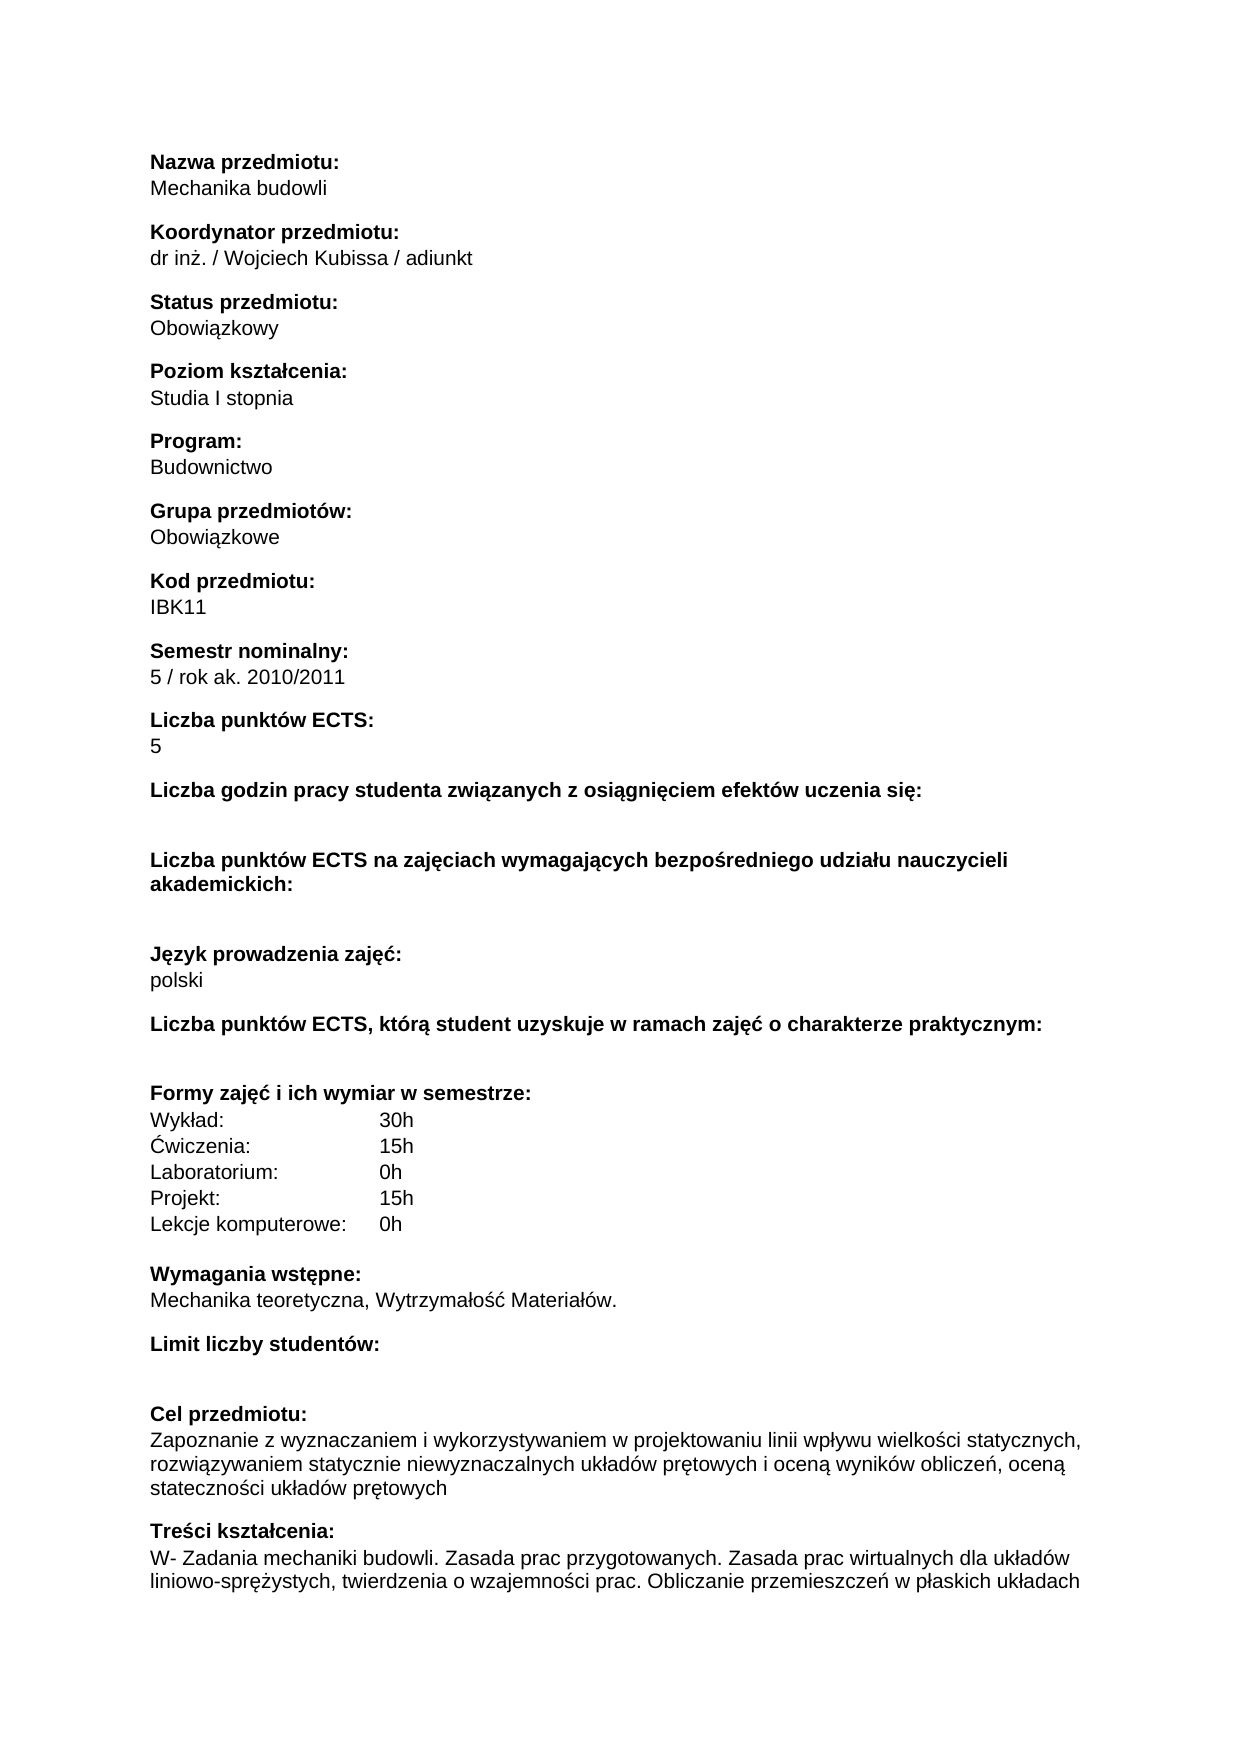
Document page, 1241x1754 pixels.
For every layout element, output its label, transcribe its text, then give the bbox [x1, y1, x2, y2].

text Koordynator przedmiotu: [150, 220, 1090, 244]
table_header Wykład: [140, 1108, 367, 1132]
text Formy zajęć i ich wymiar w semestrze: [150, 1081, 1090, 1105]
text Status przedmiotu: [150, 289, 1090, 313]
text Budownictwo [150, 455, 1090, 479]
text Treści kształcenia: [150, 1519, 1090, 1543]
text Obowiązkowe [150, 525, 1090, 549]
table_cell 15h [369, 1184, 597, 1210]
table_header 30h [369, 1108, 597, 1132]
text Program: [150, 429, 1090, 453]
table_cell 0h [369, 1158, 597, 1184]
text Język prowadzenia zajęć: [150, 942, 1090, 966]
table_cell Projekt: [140, 1186, 367, 1210]
text Wymagania wstępne: [150, 1262, 1090, 1286]
text Limit liczby studentów: [150, 1332, 1090, 1356]
text Mechanika teoretyczna, Wytrzymałość Materiałów. [150, 1288, 1090, 1312]
text Poziom kształcenia: [150, 359, 1090, 383]
text Semestr nominalny: [150, 638, 1090, 662]
text Obowiązkowy [150, 316, 1090, 339]
text 5 / rok ak. 2010/2011 [150, 664, 1090, 688]
text Liczba punktów ECTS: [150, 708, 1090, 732]
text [150, 1545, 1090, 1593]
text Nazwa przedmiotu: [150, 150, 1090, 174]
text Studia I stopnia [150, 385, 1090, 409]
table_cell 15h [369, 1132, 597, 1158]
text Liczba punktów ECTS, którą student uzyskuje w ramach zajęć o charakterze praktycznym: [150, 1011, 1090, 1035]
text polski [150, 968, 1090, 992]
text Grupa przedmiotów: [150, 499, 1090, 523]
table_cell Lekcje komputerowe: [140, 1212, 367, 1236]
text IBK11 [150, 595, 1090, 619]
table_cell Laboratorium: [140, 1160, 367, 1184]
text 5 [150, 734, 1090, 758]
text Kod przedmiotu: [150, 569, 1090, 593]
table_cell 0h [369, 1210, 597, 1236]
table_cell Ćwiczenia: [140, 1134, 367, 1158]
text Zapoznanie z wyznaczaniem i wykorzystywaniem w projektowaniu linii wpływu wielkości statycznych, rozwiązywaniem statycznie niewyznaczalnych układów prętowych i oceną wyników obliczeń, oceną stateczności układów prętowych [150, 1428, 1090, 1499]
text Liczba punktów ECTS na zajęciach wymagających bezpośredniego udziału nauczycieli akademickich: [150, 848, 1090, 896]
text Mechanika budowli [150, 176, 1090, 200]
text Cel przedmiotu: [150, 1402, 1090, 1426]
text Liczba godzin pracy studenta związanych z osiągnięciem efektów uczenia się: [150, 778, 1090, 802]
text dr inż. / Wojciech Kubissa / adiunkt [150, 246, 1090, 270]
